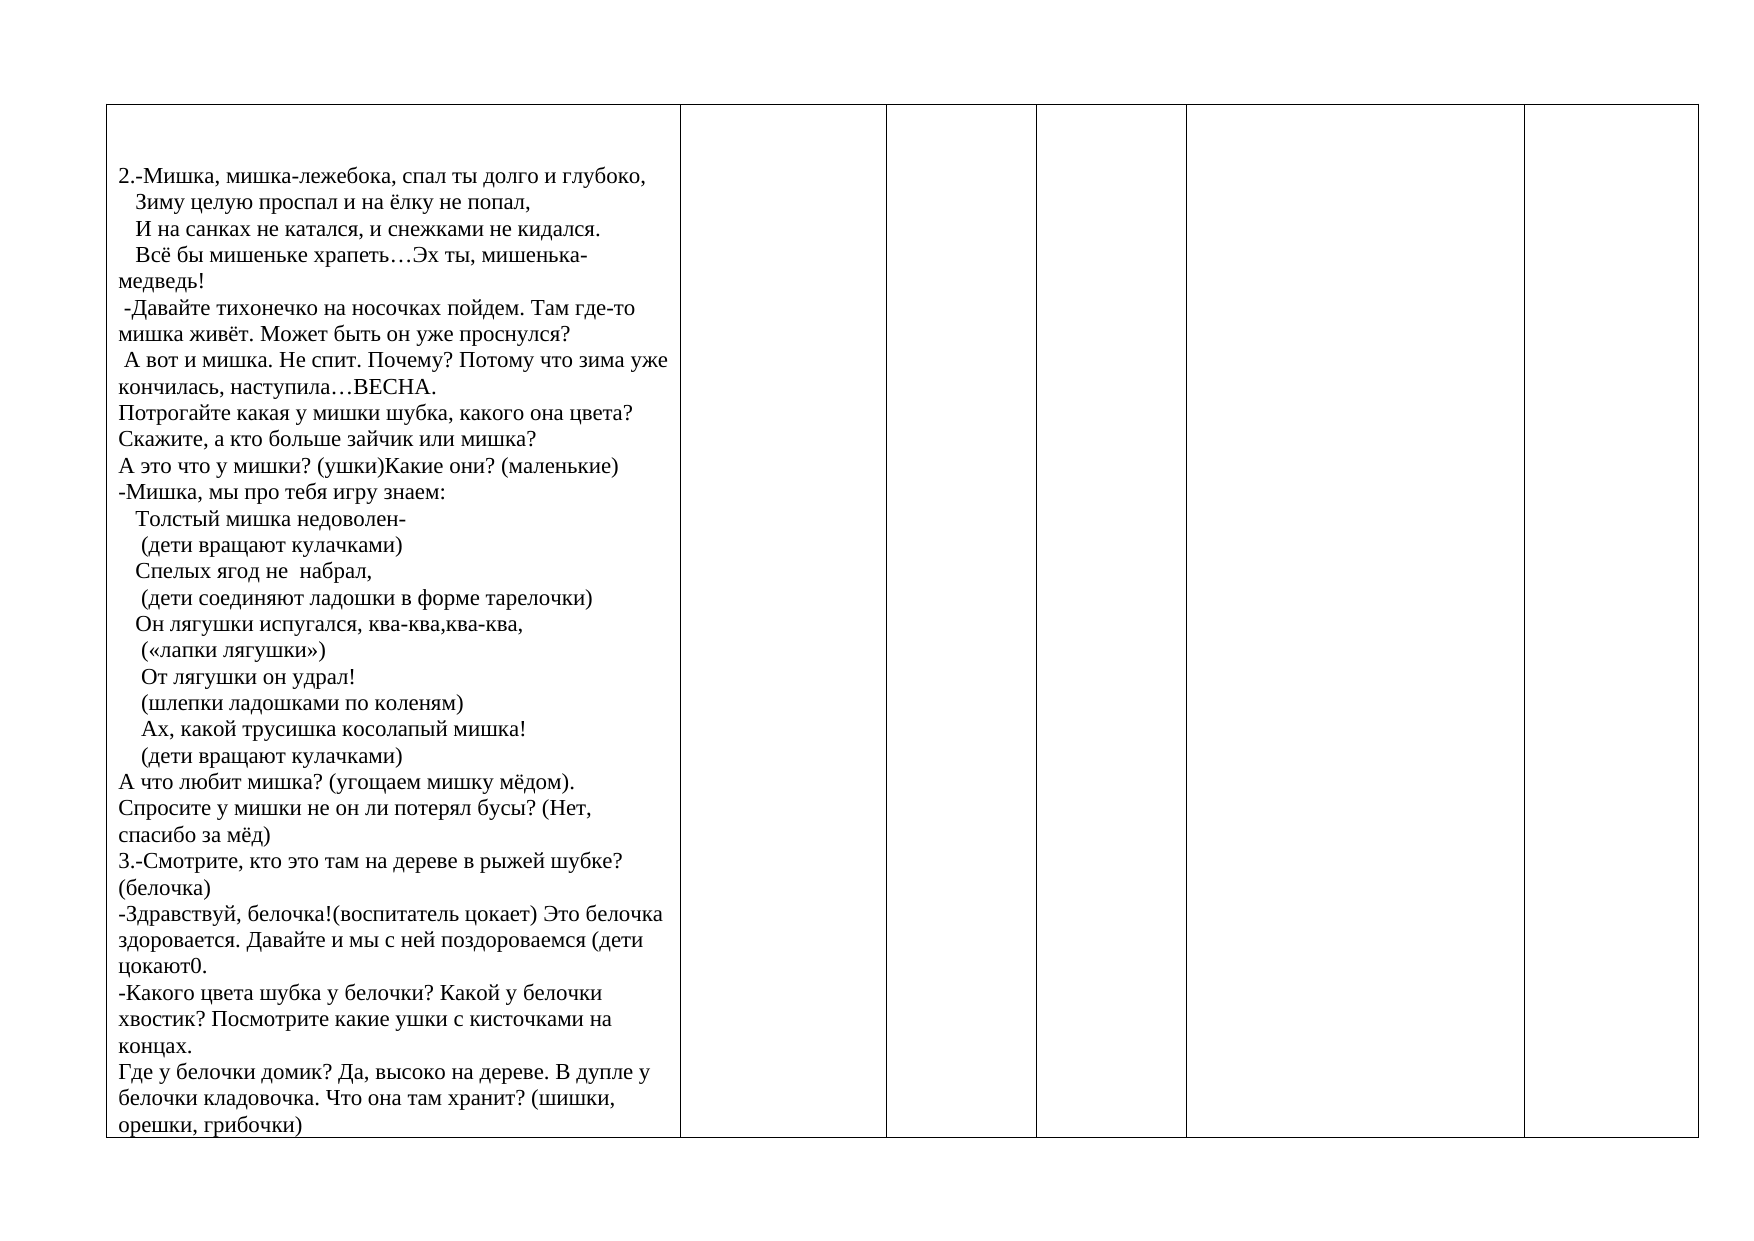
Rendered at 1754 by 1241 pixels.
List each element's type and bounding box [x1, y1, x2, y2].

table_cell [681, 105, 886, 1137]
table_cell [887, 105, 1036, 1137]
table_cell [107, 105, 680, 1137]
table_cell [1525, 105, 1698, 1137]
table_cell [1187, 105, 1524, 1137]
table_cell [1037, 105, 1186, 1137]
